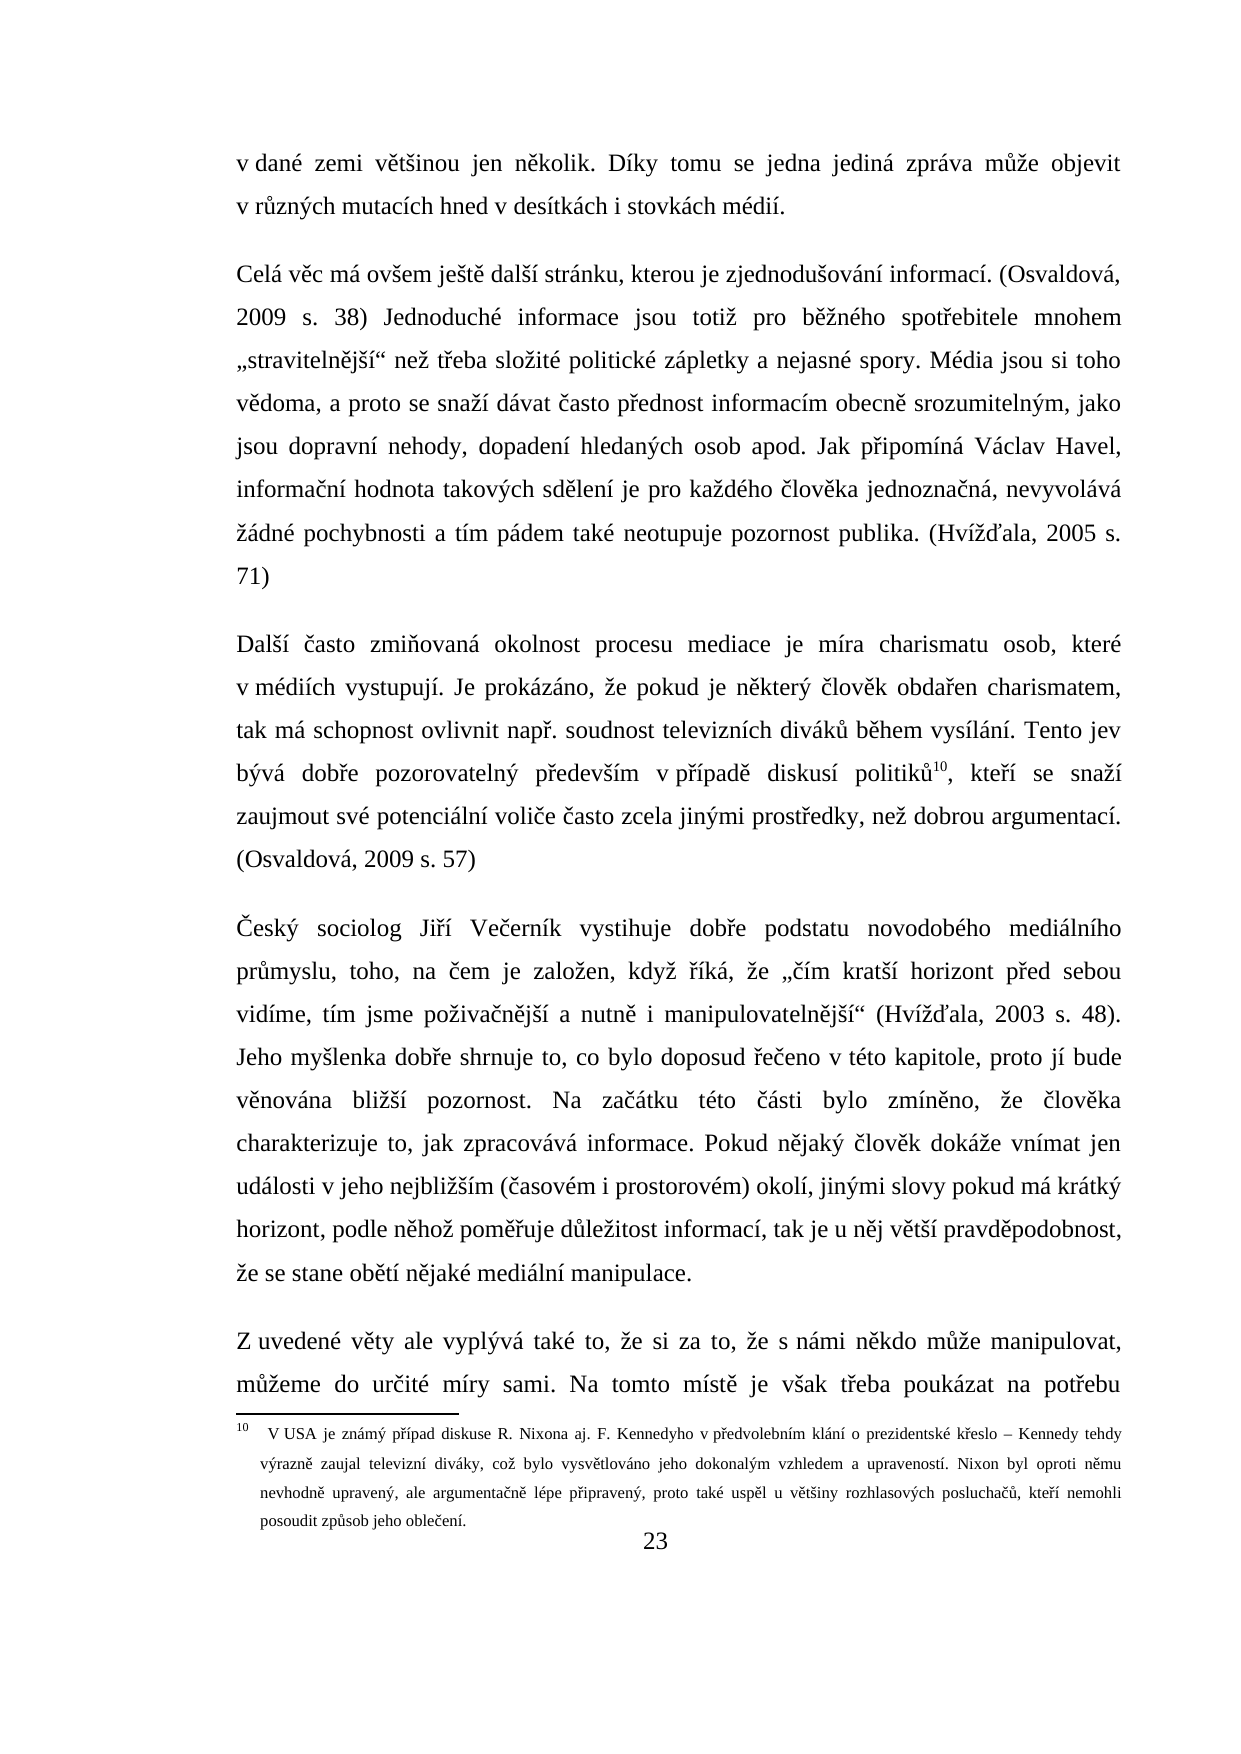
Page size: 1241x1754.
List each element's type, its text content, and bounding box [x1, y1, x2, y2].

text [236, 1326, 1122, 1398]
text Celá věc má ovšem ještě další stránku, kterou je zjednodušování informací. (Osvaldová, 2009 s. 38) Jednoduché informace jsou totiž pro běžného spotřebitele mnohem „stravitelnější“ než třeba složité politické zápletky a nejasné spory. Média jsou si toho vědoma, a proto se snaží dávat často přednost informacím obecně srozumitelným, jako jsou dopravní nehody, dopadení hledaných osob apod. Jak připomíná Václav Havel, informační hodnota takových sdělení je pro každého člověka jednoznačná, nevyvolává žádné pochybnosti a tím pádem také neotupuje pozornost publika. (Hvížďala, 2005 s. 71) [236, 259, 1122, 589]
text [236, 148, 1122, 219]
text Český sociolog Jiří Večerník vystihuje dobře podstatu novodobého mediálního průmyslu, toho, na čem je založen, když říká, že „čím kratší horizont před sebou vidíme, tím jsme poživačnější a nutně i manipulovatelnější“ (Hvížďala, 2003 s. 48). Jeho myšlenka dobře shrnuje to, co bylo doposud řečeno v této kapitole, proto jí bude věnována bližší pozornost. Na začátku této části bylo zmíněno, že člověka charakterizuje to, jak zpracovává informace. Pokud nějaký člověk dokáže vnímat jen události v jeho nejbližším (časovém i prostorovém) okolí, jinými slovy pokud má krátký horizont, podle něhož poměřuje důležitost informací, tak je u něj větší pravděpodobnost, že se stane obětí nějaké mediální manipulace. [236, 913, 1122, 1286]
text Další často zmiňovaná okolnost procesu mediace je míra charismatu osob, které v médiích vystupují. Je prokázáno, že pokud je některý člověk obdařen charismatem, tak má schopnost ovlivnit např. soudnost televizních diváků během vysílání. Tento jev bývá dobře pozorovatelný především v případě diskusí politiků, kteří se snaží zaujmout své potenciální voliče často zcela jinými prostředky, než dobrou argumentací. (Osvaldová, 2009 s. 57) [236, 629, 1122, 873]
